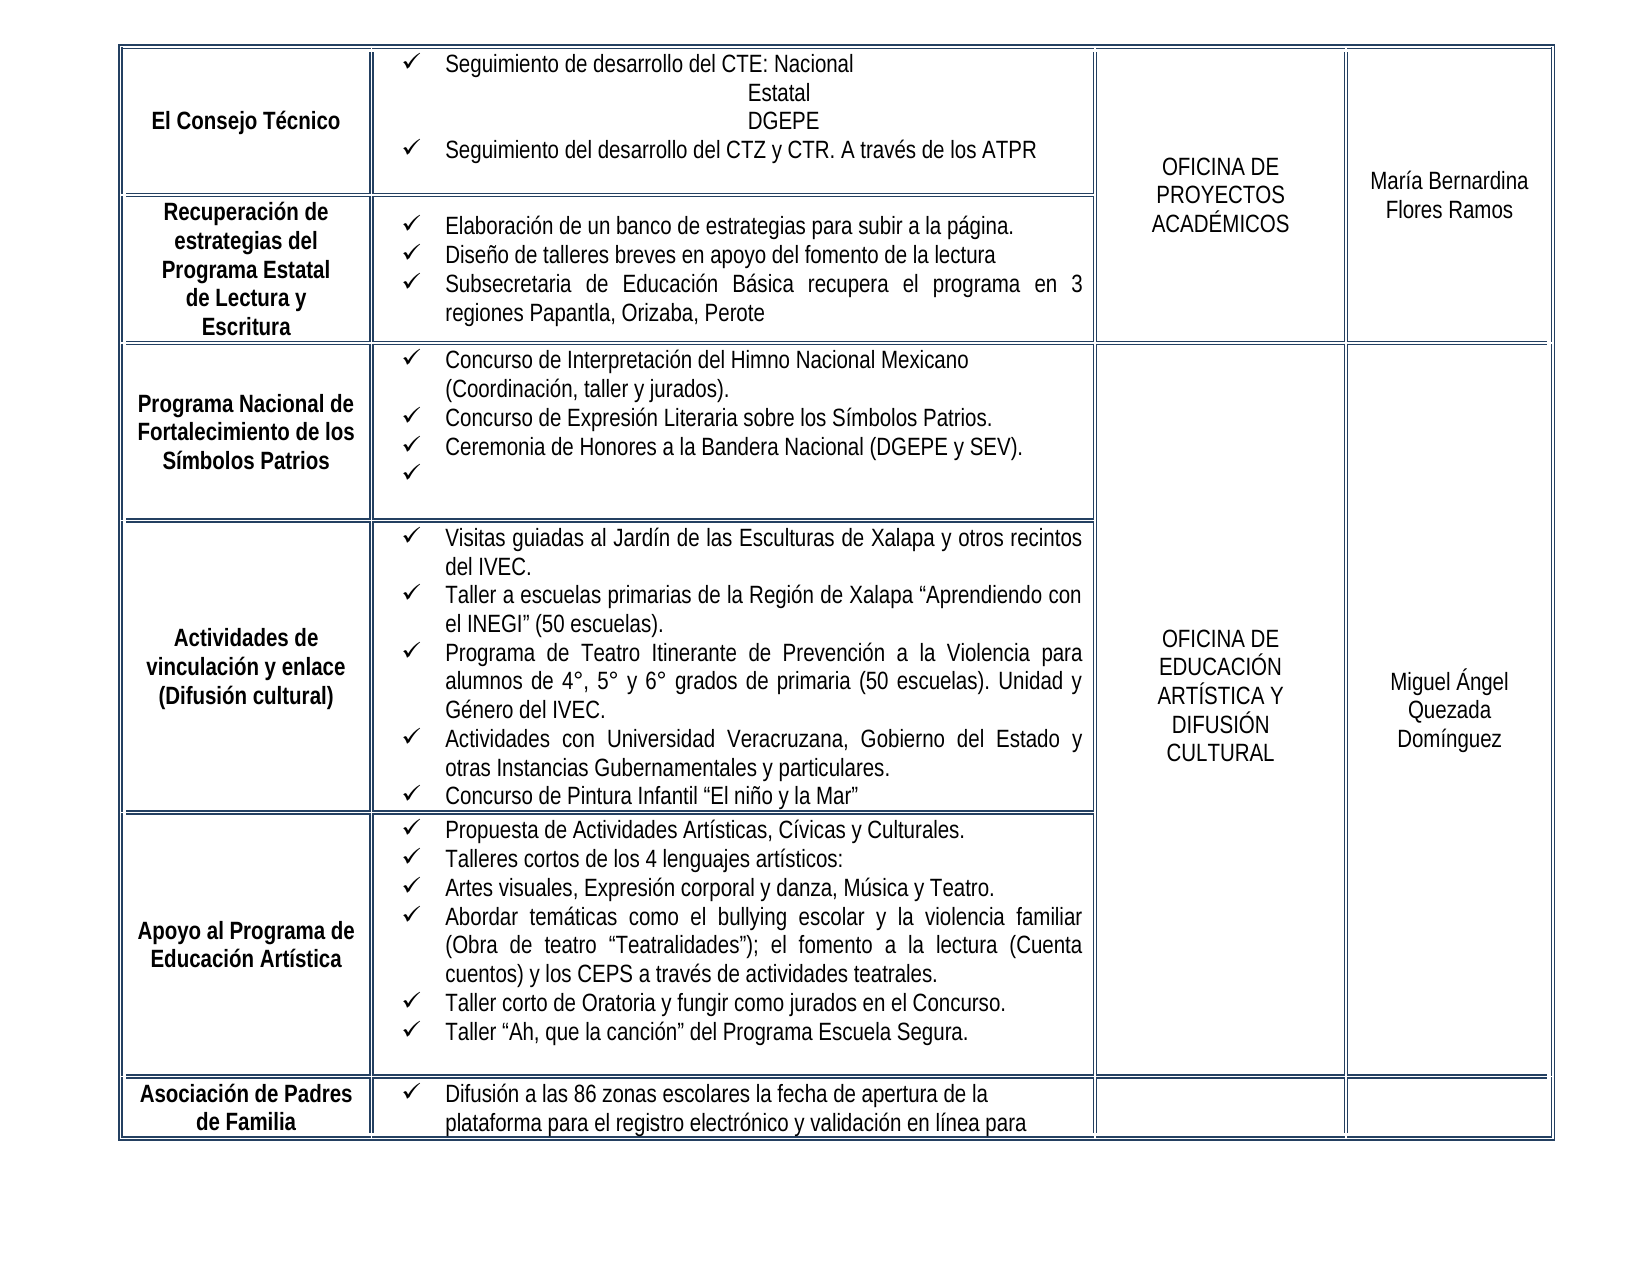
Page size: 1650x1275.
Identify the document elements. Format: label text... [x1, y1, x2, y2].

table_cell María Bernardina Flores Ramos [1346, 49, 1551, 341]
table_cell OFICINA DE EDUCACIÓN ARTÍSTICA Y DIFUSIÓN CULTURAL [1097, 345, 1344, 1074]
table_cell Concurso de Interpretación del Himno Nacional Mexicano (Coordinación, taller y jurados). Concurso de Expresión Literaria sobre los Símbolos Patrios. Ceremonia de Honores a la Bandera Nacional (DGEPE y SEV). [374, 345, 1093, 518]
table_cell Actividades de vinculación y enlace (Difusión cultural) [120, 518, 371, 810]
table_cell Propuesta de Actividades Artísticas, Cívicas y Culturales. Talleres cortos de los 4 lenguajes artísticos: Artes visuales, Expresión corporal y danza, Música y Teatro. Abordar temáticas como el bullying escolar y la violencia familiar (Obra de teatro “Teatralidades”); el fomento a la lectura (Cuenta cuentos) y los CEPS a través de actividades teatrales. Taller corto de Oratoria y fungir como jurados en el Concurso. Taller “Ah, que la canción” del Programa Escuela Segura. [374, 815, 1093, 1074]
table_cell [371, 1074, 1095, 1136]
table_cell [120, 1074, 371, 1136]
table_cell Programa Nacional de Fortalecimiento de los Símbolos Patrios [120, 341, 371, 518]
table_cell Miguel Ángel Quezada Domínguez [1346, 341, 1553, 1074]
table_cell Recuperación de estrategias del Programa Estatal de Lectura y Escritura [120, 193, 371, 341]
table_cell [1346, 1074, 1553, 1136]
table_cell El Consejo Técnico [123, 49, 371, 193]
table_cell Apoyo al Programa de Educación Artística [120, 810, 371, 1074]
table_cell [1095, 1074, 1346, 1136]
table_cell Elaboración de un banco de estrategias para subir a la página. Diseño de talleres breves en apoyo del fomento de la lectura Subsecretaria de Educación Básica recupera el programa en 3 regiones Papantla, Orizaba, Perote [374, 197, 1093, 341]
table_cell Seguimiento de desarrollo del CTE: Nacional Estatal DGEPE Seguimiento del desarrollo del CTZ y CTR. A través de los ATPR [371, 46, 1095, 193]
table_cell OFICINA DE PROYECTOS ACADÉMICOS [1095, 46, 1346, 341]
table_cell Visitas guiadas al Jardín de las Esculturas de Xalapa y otros recintos del IVEC. Taller a escuelas primarias de la Región de Xalapa “Aprendiendo con el INEGI” (50 escuelas). Programa de Teatro Itinerante de Prevención a la Violencia para alumnos de 4°, 5° y 6° grados de primaria (50 escuelas). Unidad y Género del IVEC. Actividades con Universidad Veracruzana, Gobierno del Estado y otras Instancias Gubernamentales y particulares. Concurso de Pintura Infantil “El niño y la Mar” [374, 523, 1093, 810]
